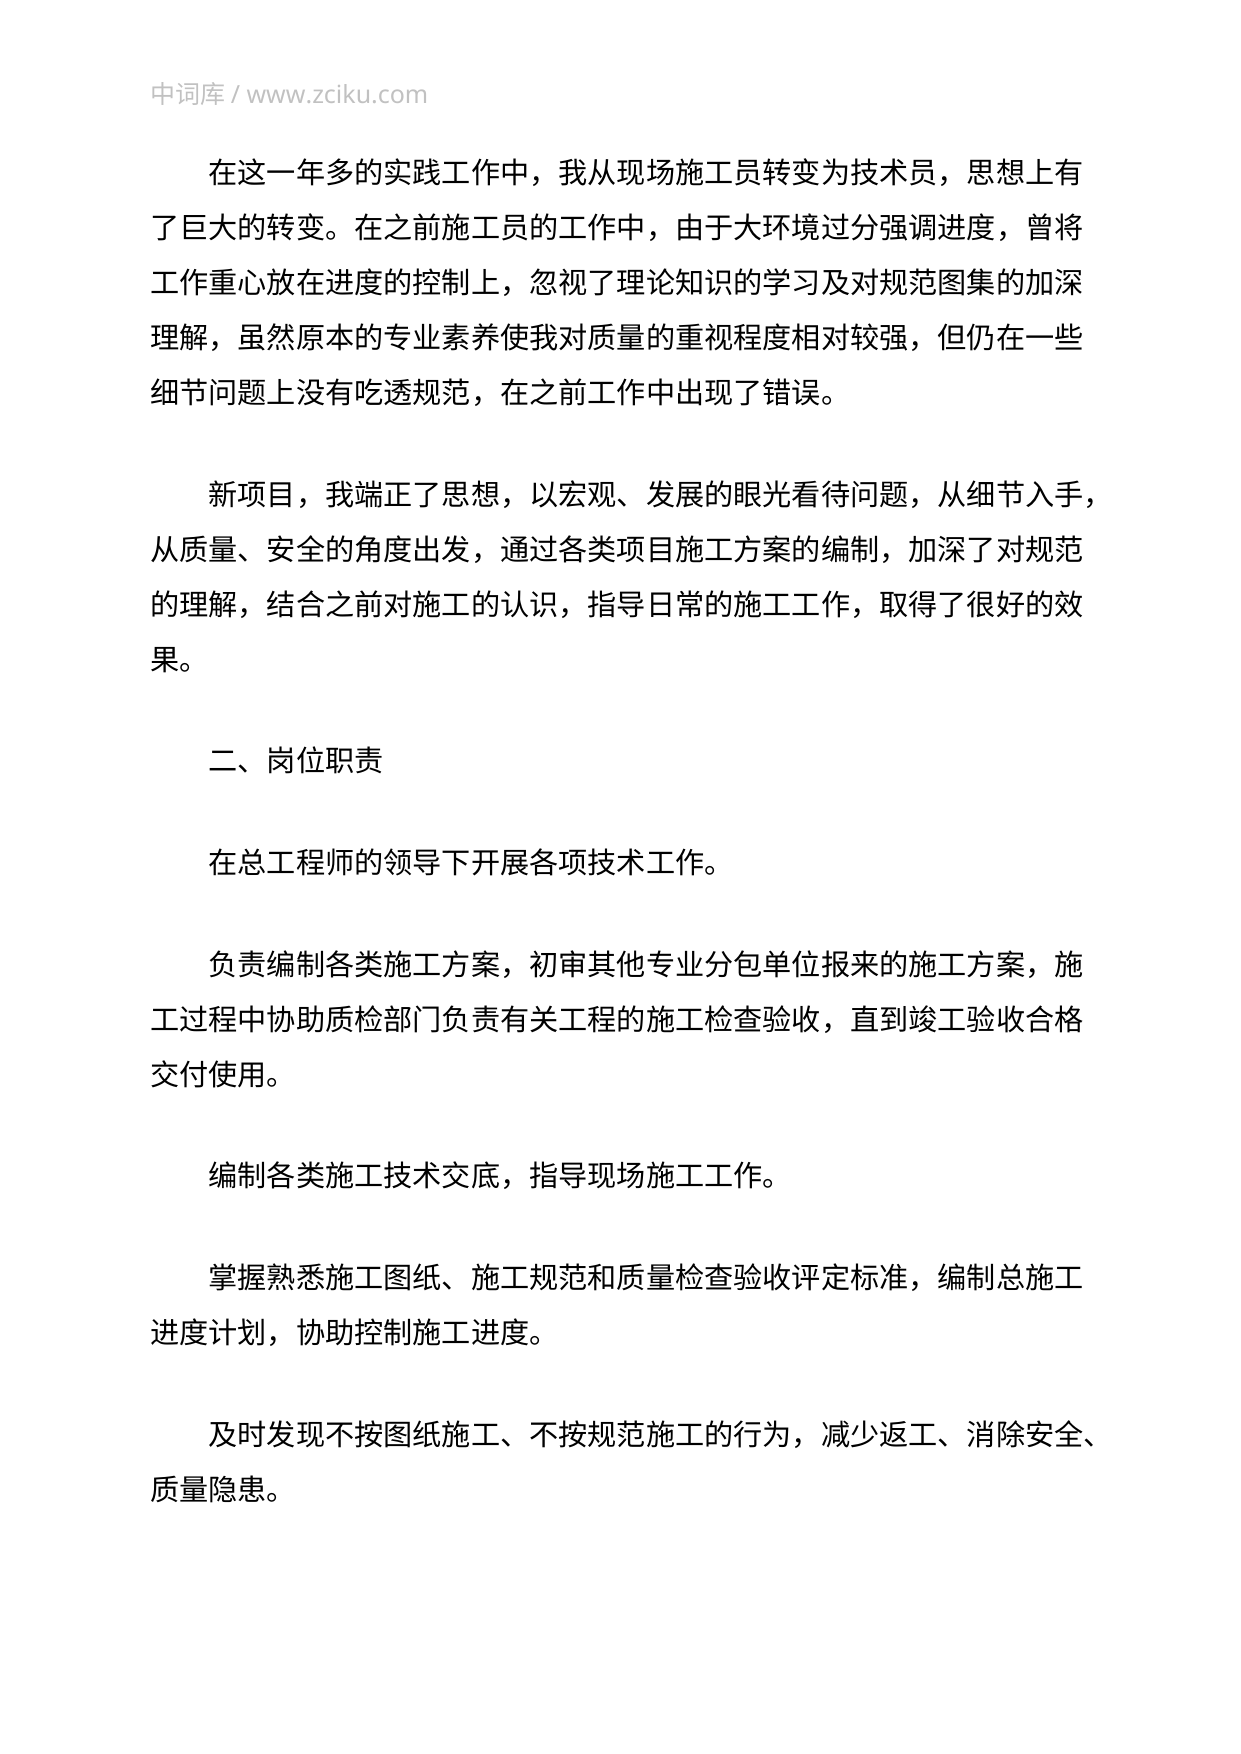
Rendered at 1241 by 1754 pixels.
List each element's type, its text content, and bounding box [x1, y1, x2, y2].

text 在这一年多的实践工作中，我从现场施工员转变为技术员，思想上有了巨大的转变。在之前施工员的工作中，由于大环境过分强调进度，曾将工作重心放在进度的控制上，忽视了理论知识的学习及对规范图集的加深理解，虽然原本的专业素养使我对质量的重视程度相对较强，但仍在一些细节问题上没有吃透规范，在之前工作中出现了错误。 [150, 150, 1090, 412]
text 二、岗位职责 [150, 738, 1090, 780]
text 新项目，我端正了思想，以宏观、发展的眼光看待问题，从细节入手，从质量、安全的角度出发，通过各类项目施工方案的编制，加深了对规范的理解，结合之前对施工的认识，指导日常的施工工作，取得了很好的效果。 [150, 471, 1090, 678]
text 负责编制各类施工方案，初审其他专业分包单位报来的施工方案，施工过程中协助质检部门负责有关工程的施工检查验收，直到竣工验收合格交付使用。 [150, 941, 1090, 1093]
text 在总工程师的领导下开展各项技术工作。 [150, 839, 1090, 882]
text 及时发现不按图纸施工、不按规范施工的行为，减少返工、消除安全、质量隐患。 [150, 1411, 1090, 1508]
text 掌握熟悉施工图纸、施工规范和质量检查验收评定标准，编制总施工进度计划，协助控制施工进度。 [150, 1255, 1090, 1352]
text 编制各类施工技术交底，指导现场施工工作。 [150, 1153, 1090, 1195]
